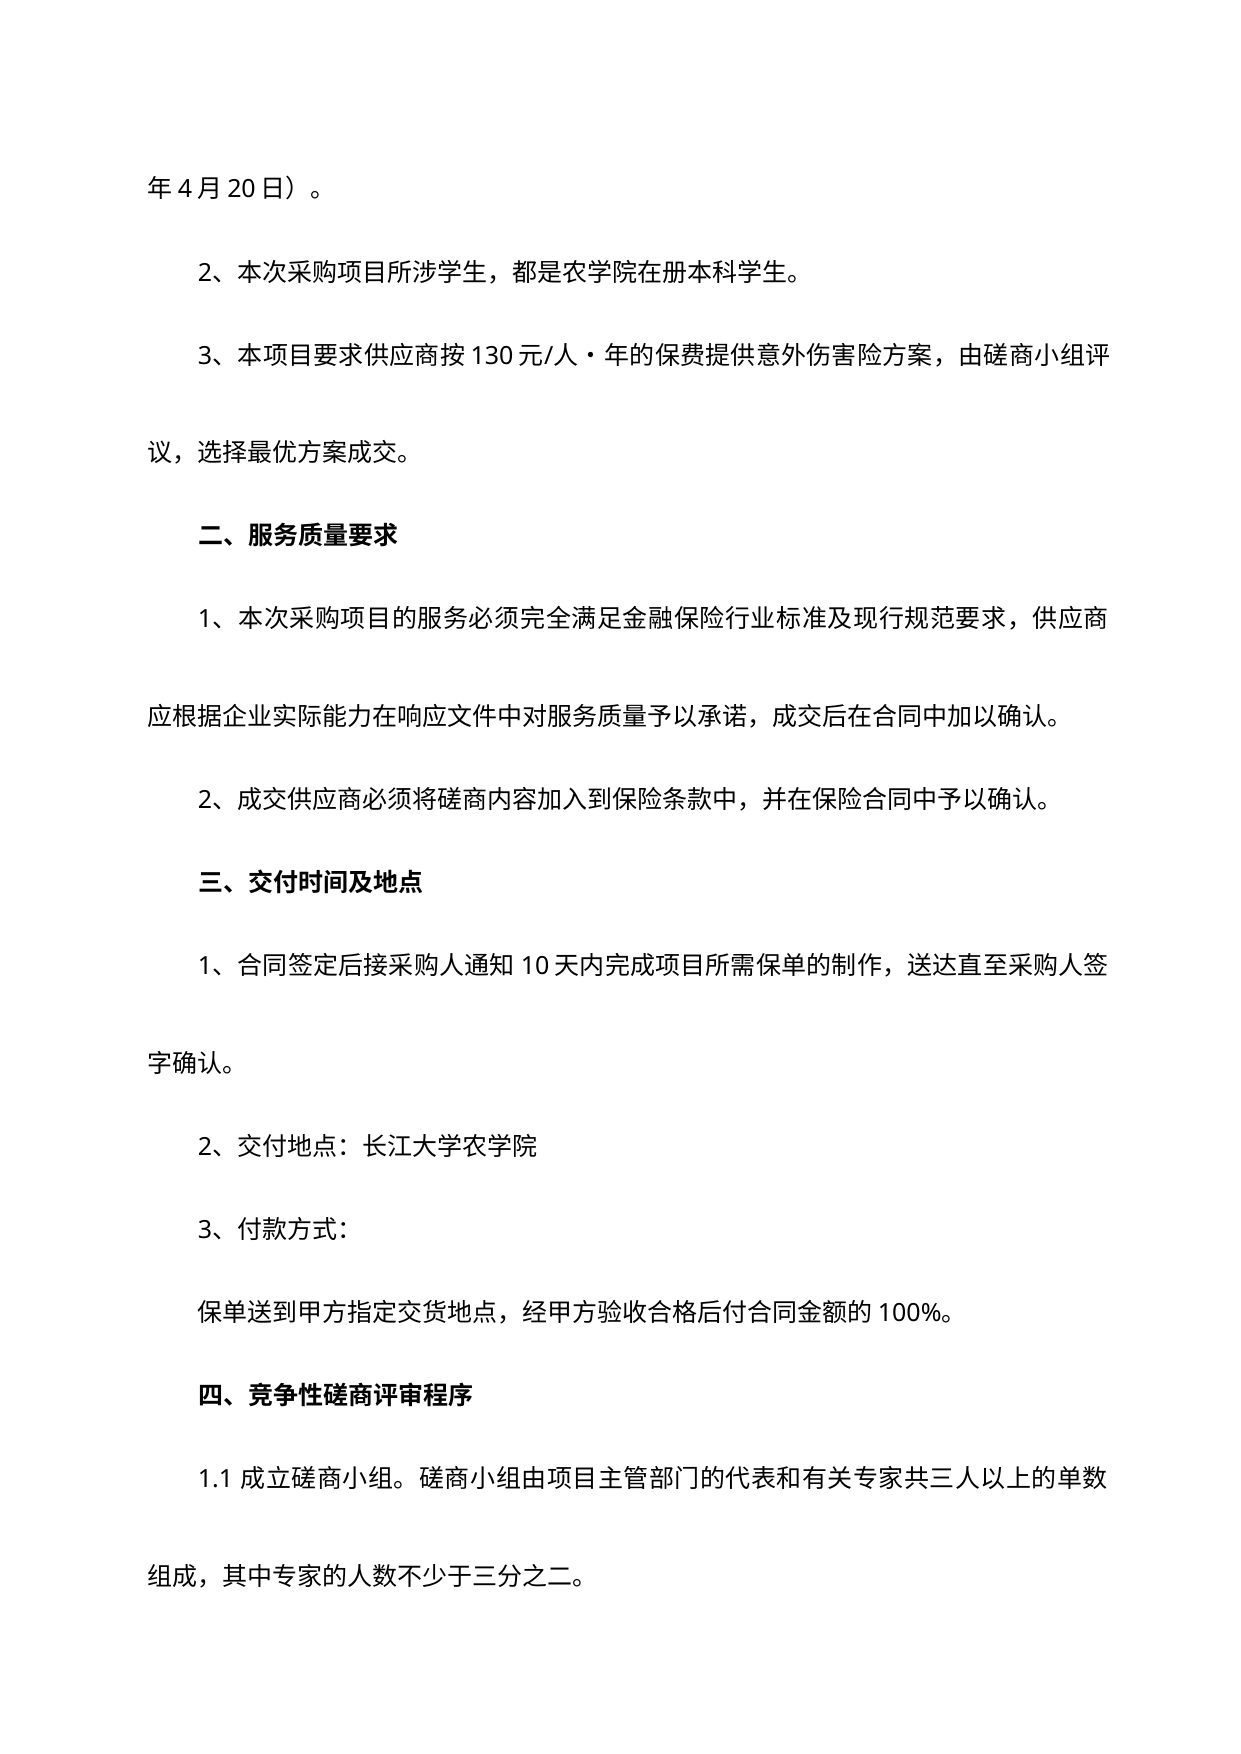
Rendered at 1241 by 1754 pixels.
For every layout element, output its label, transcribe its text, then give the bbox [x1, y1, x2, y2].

text 1、合同签定后接采购人通知10天内完成项目所需保单的制作，送达直至采购人签字确认。 [148, 931, 1110, 1094]
text 3、付款方式： [148, 1195, 1110, 1260]
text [148, 154, 1110, 219]
text 保单送到甲方指定交货地点，经甲方验收合格后付合同金额的100%。 [148, 1278, 1110, 1343]
text 3、本项目要求供应商按130元/人•年的保费提供意外伤害险方案，由磋商小组评议，选择最优方案成交。 [148, 321, 1110, 483]
text 四、竞争性磋商评审程序 [148, 1361, 1110, 1426]
text 2、交付地点：长江大学农学院 [148, 1112, 1110, 1177]
text 2、成交供应商必须将磋商内容加入到保险条款中，并在保险合同中予以确认。 [148, 765, 1110, 830]
text 二、服务质量要求 [148, 501, 1110, 566]
text 1、本次采购项目的服务必须完全满足金融保险行业标准及现行规范要求，供应商应根据企业实际能力在响应文件中对服务质量予以承诺，成交后在合同中加以确认。 [148, 584, 1110, 747]
text 三、交付时间及地点 [148, 848, 1110, 913]
text 1.1 成立磋商小组。磋商小组由项目主管部门的代表和有关专家共三人以上的单数组成，其中专家的人数不少于三分之二。 [148, 1444, 1110, 1607]
text 2、本次采购项目所涉学生，都是农学院在册本科学生。 [148, 238, 1110, 303]
